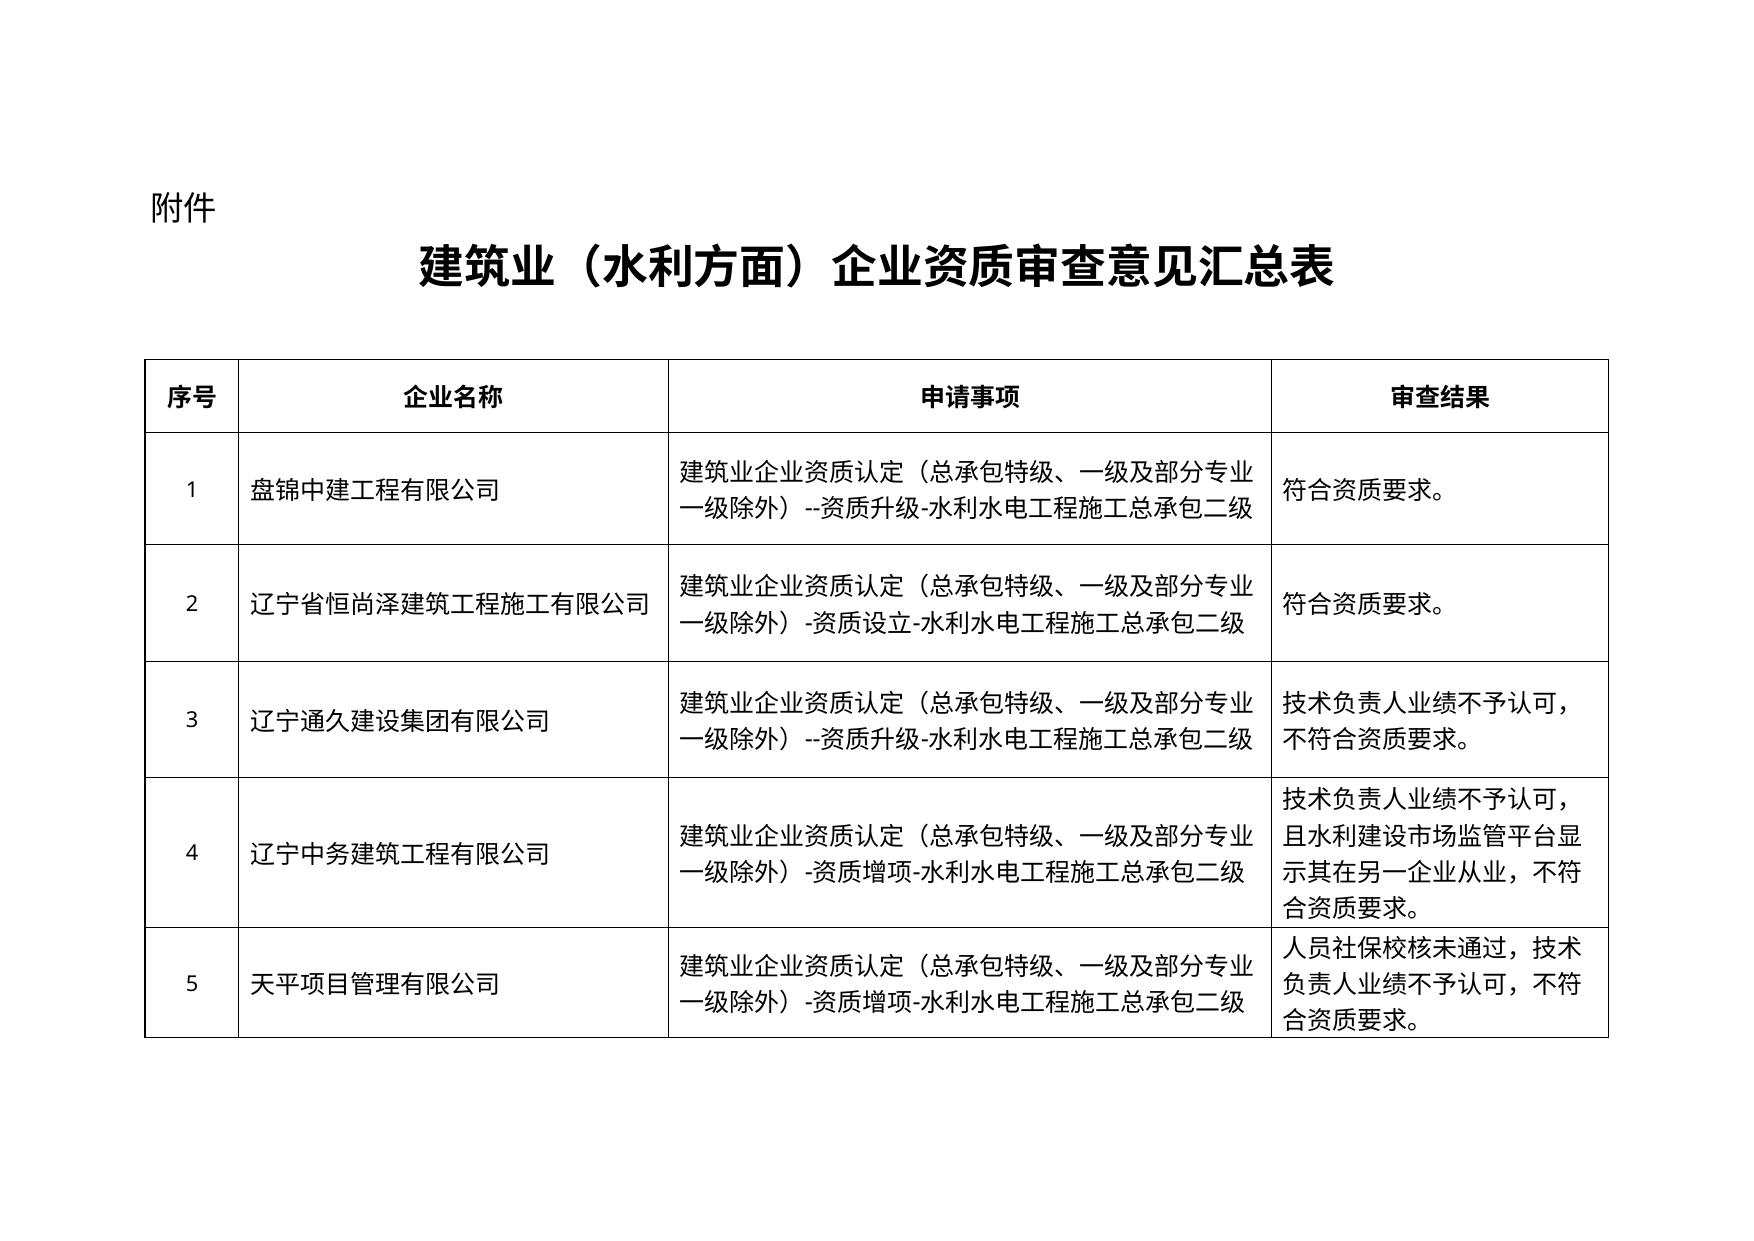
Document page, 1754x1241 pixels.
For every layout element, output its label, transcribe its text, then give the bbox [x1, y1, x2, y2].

table_cell [146, 433, 238, 544]
table_cell 符合资质要求。 [1272, 433, 1608, 544]
text 建筑业（水利方面）企业资质审查意见汇总表 [150, 230, 1604, 297]
table_header 审查结果 [1272, 360, 1608, 432]
table_cell 建筑业企业资质认定（总承包特级、一级及部分专业一级除外）--资质升级-水利水电工程施工总承包二级 [669, 662, 1271, 777]
table_cell 辽宁中务建筑工程有限公司 [239, 778, 668, 927]
table_header 企业名称 [239, 360, 668, 432]
table_cell 盘锦中建工程有限公司 [239, 433, 668, 544]
table_cell 建筑业企业资质认定（总承包特级、一级及部分专业一级除外）--资质升级-水利水电工程施工总承包二级 [669, 433, 1271, 544]
table_header 申请事项 [669, 360, 1271, 432]
table_cell 符合资质要求。 [1272, 545, 1608, 661]
text 附件 [150, 182, 1604, 230]
table_cell [146, 662, 238, 777]
table_cell 辽宁省恒尚泽建筑工程施工有限公司 [239, 545, 668, 661]
table_cell 人员社保校核未通过，技术负责人业绩不予认可，不符合资质要求。 [1272, 928, 1608, 1037]
table_cell [146, 928, 238, 1037]
table_cell 辽宁通久建设集团有限公司 [239, 662, 668, 777]
table_cell 技术负责人业绩不予认可，不符合资质要求。 [1272, 662, 1608, 777]
table_cell 天平项目管理有限公司 [239, 928, 668, 1037]
table_header 序号 [146, 360, 238, 432]
table_cell [146, 545, 238, 661]
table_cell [669, 928, 1271, 1037]
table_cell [669, 778, 1271, 927]
table_cell 技术负责人业绩不予认可，且水利建设市场监管平台显示其在另一企业从业，不符合资质要求。 [1272, 778, 1608, 927]
table_cell 建筑业企业资质认定（总承包特级、一级及部分专业一级除外）-资质设立-水利水电工程施工总承包二级 [669, 545, 1271, 661]
table_cell [146, 778, 238, 927]
